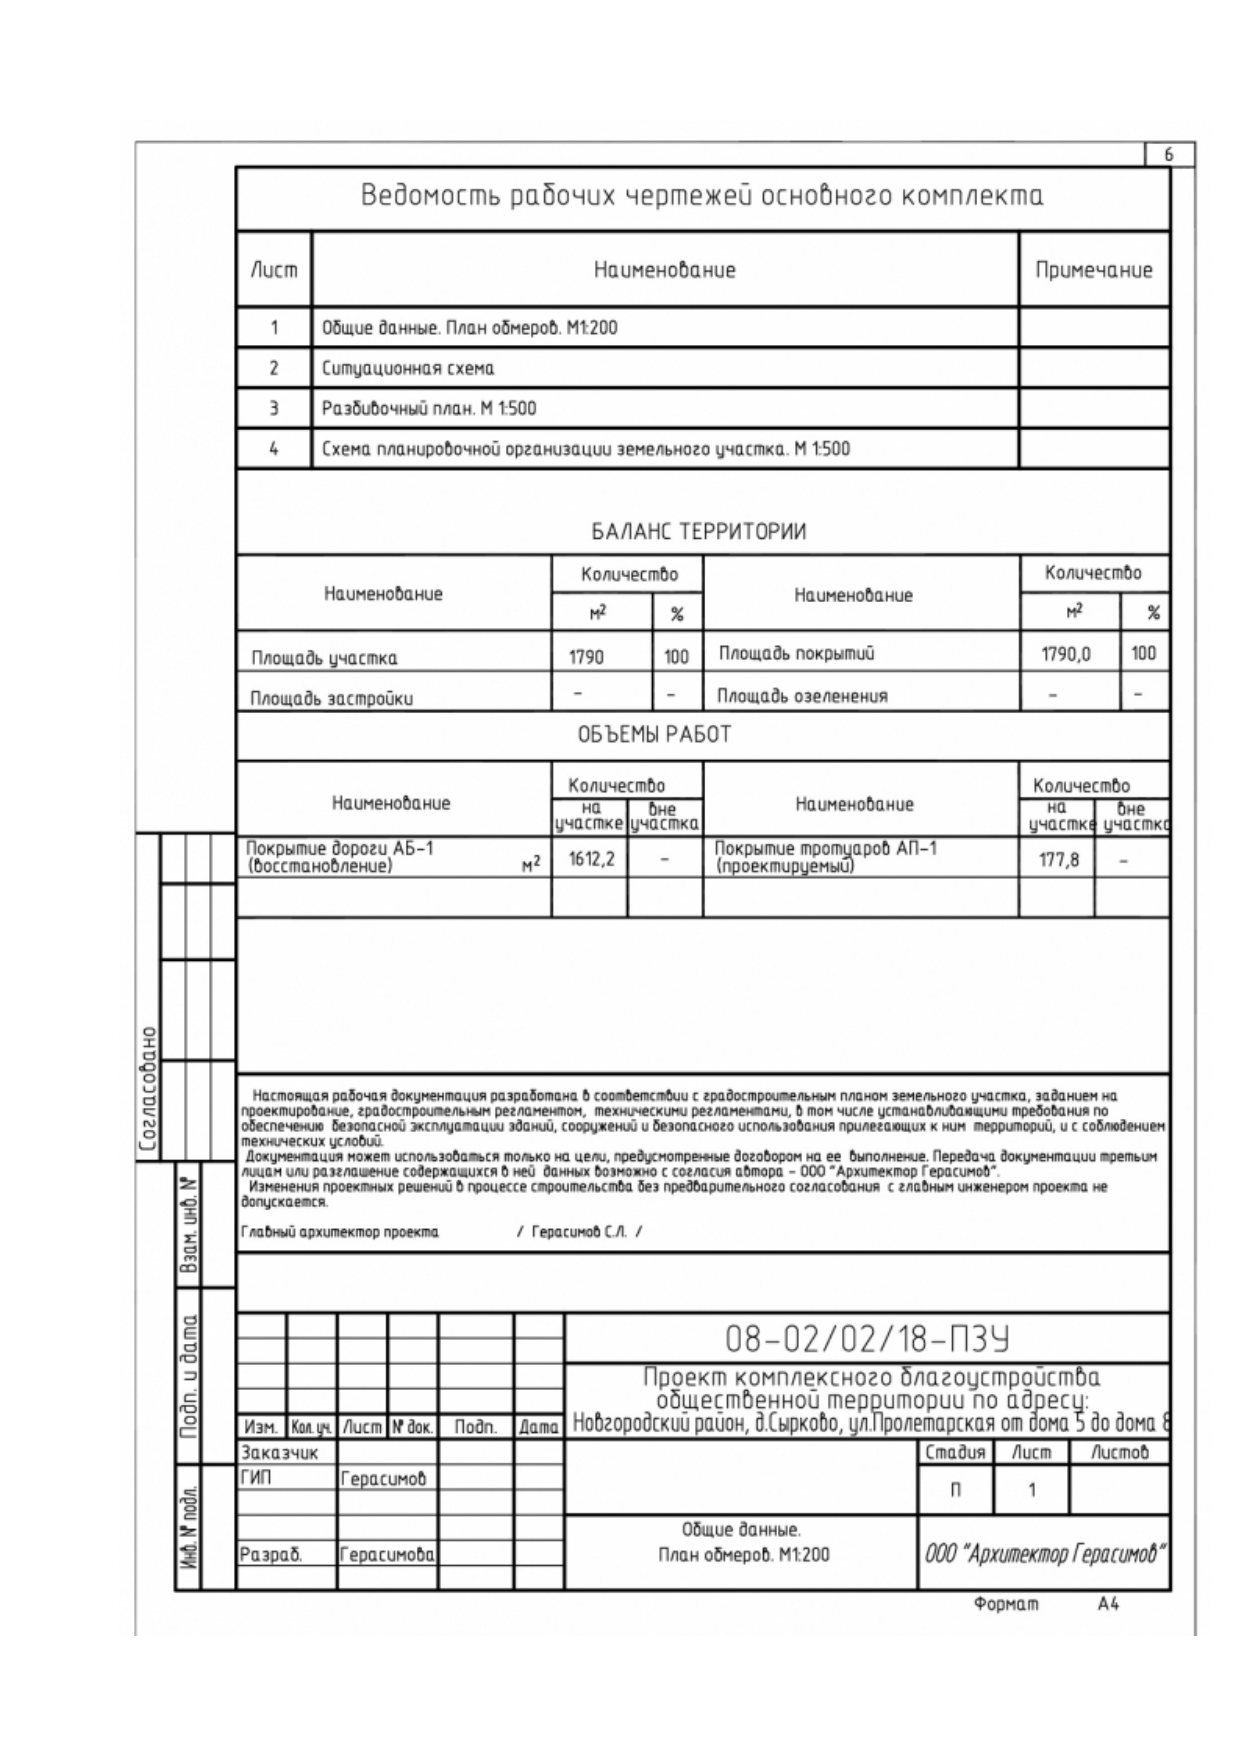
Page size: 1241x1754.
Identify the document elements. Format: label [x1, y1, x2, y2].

picture [119, 119, 1212, 1636]
